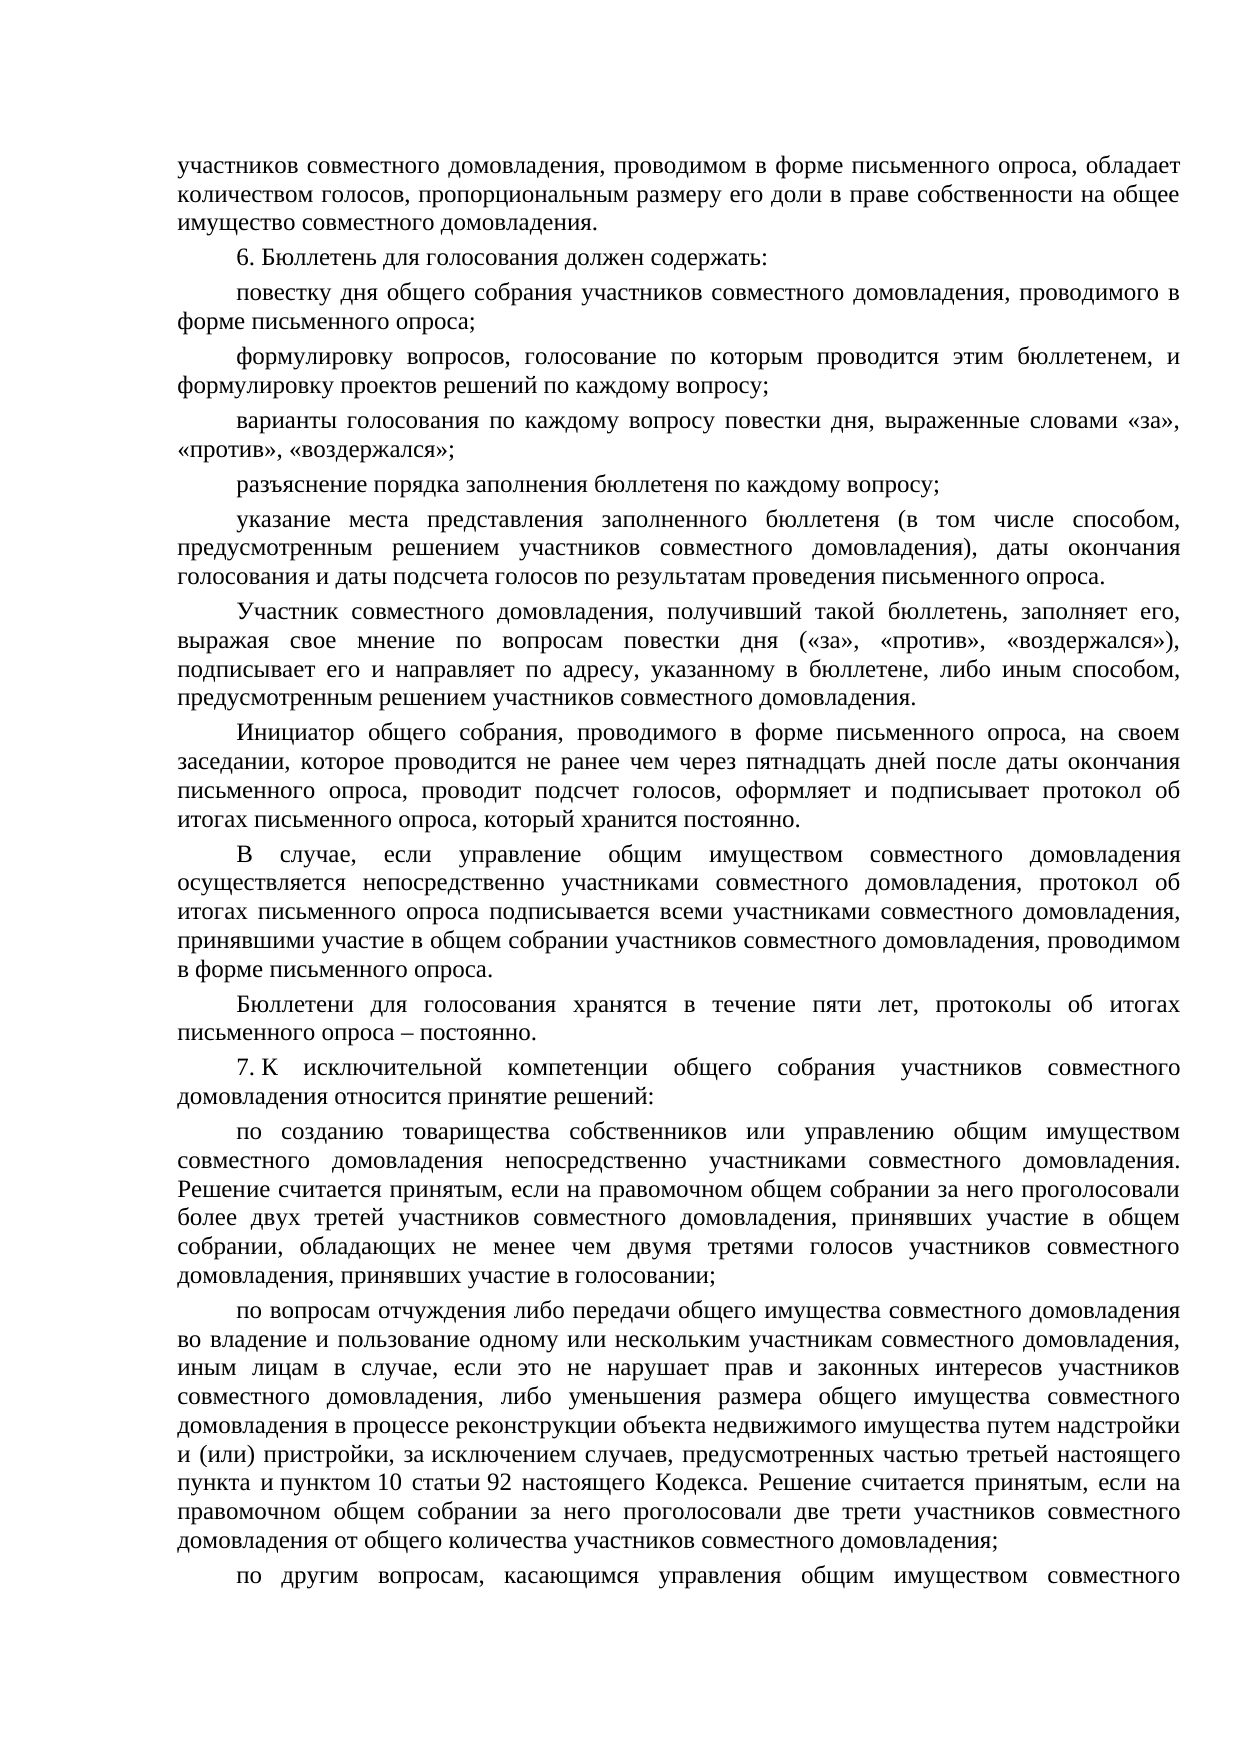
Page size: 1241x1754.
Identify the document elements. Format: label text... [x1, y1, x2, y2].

text 7. К исключительной компетенции общего собрания участников совместного домовладения относится принятие решений: [177, 1052, 1181, 1110]
text Участник совместного домовладения, получивший такой бюллетень, заполняет его, выражая свое мнение по вопросам повестки дня («за», «против», «воздержался»), подписывает его и направляет по адресу, указанному в бюллетене, либо иным способом, предусмотренным решением участников совместного домовладения. [177, 596, 1181, 711]
text 6. Бюллетень для голосования должен содержать: [177, 242, 1181, 271]
text Бюллетени для голосования хранятся в течение пяти лет, протоколы об итогах письменного опроса – постоянно. [177, 989, 1181, 1046]
text по созданию товарищества собственников или управлению общим имуществом совместного домовладения непосредственно участниками совместного домовладения. Решение считается принятым, если на правомочном общем собрании за него проголосовали более двух третей участников совместного домовладения, принявших участие в общем собрании, обладающих не менее чем двумя третями голосов участников совместного домовладения, принявших участие в голосовании; [177, 1116, 1181, 1289]
text повестку дня общего собрания участников совместного домовладения, проводимого в форме письменного опроса; [177, 277, 1181, 335]
text указание места представления заполненного бюллетеня (в том числе способом, предусмотренным решением участников совместного домовладения), даты окончания голосования и даты подсчета голосов по результатам проведения письменного опроса. [177, 504, 1181, 590]
text Инициатор общего собрания, проводимого в форме письменного опроса, на своем заседании, которое проводится не ранее чем через пятнадцать дней после даты окончания письменного опроса, проводит подсчет голосов, оформляет и подписывает протокол об итогах письменного опроса, который хранится постоянно. [177, 717, 1181, 832]
text по вопросам отчуждения либо передачи общего имущества совместного домовладения во владение и пользование одному или нескольким участникам совместного домовладения, иным лицам в случае, если это не нарушает прав и законных интересов участников совместного домовладения, либо уменьшения размера общего имущества совместного домовладения в процессе реконструкции объекта недвижимого имущества путем надстройки и (или) пристройки, за исключением случаев, предусмотренных частью третьей настоящего пункта и пунктом 10 статьи 92 настоящего Кодекса. Решение считается принятым, если на правомочном общем собрании за него проголосовали две трети участников совместного домовладения от общего количества участников совместного домовладения; [177, 1295, 1181, 1554]
text В случае, если управление общим имуществом совместного домовладения осуществляется непосредственно участниками совместного домовладения, протокол об итогах письменного опроса подписывается всеми участниками совместного домовладения, принявшими участие в общем собрании участников совместного домовладения, проводимом в форме письменного опроса. [177, 839, 1181, 982]
text формулировку вопросов, голосование по которым проводится этим бюллетенем, и формулировку проектов решений по каждому вопросу; [177, 341, 1181, 399]
text варианты голосования по каждому вопросу повестки дня, выраженные словами «за», «против», «воздержался»; [177, 405, 1181, 462]
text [177, 1560, 1181, 1589]
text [177, 150, 1181, 236]
text разъяснение порядка заполнения бюллетеня по каждому вопросу; [177, 469, 1181, 497]
